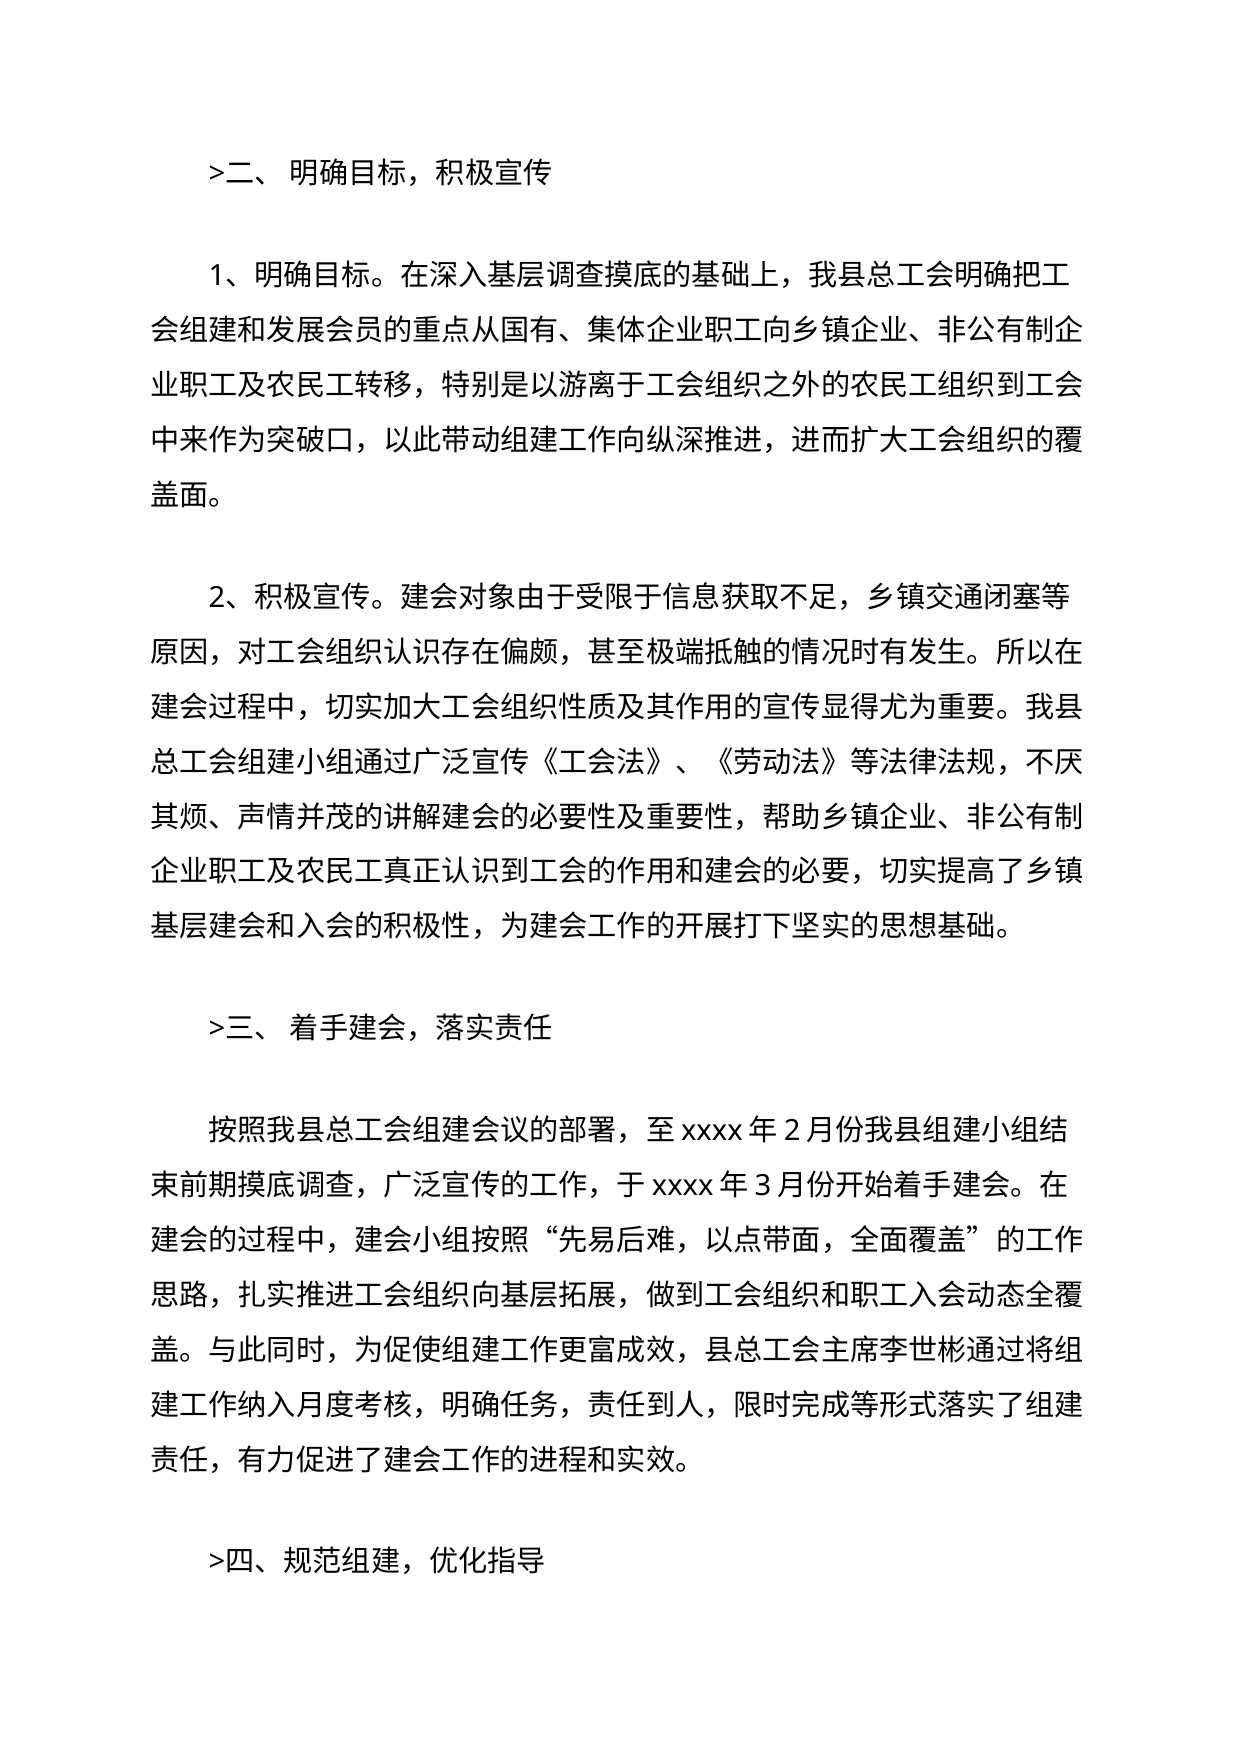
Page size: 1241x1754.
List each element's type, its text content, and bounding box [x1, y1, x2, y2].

text >四、规范组建，优化指导 [150, 1538, 1090, 1580]
text >三、 着手建会，落实责任 [150, 1005, 1090, 1047]
text 按照我县总工会组建会议的部署，至xxxx年2月份我县组建小组结束前期摸底调查，广泛宣传的工作，于xxxx年3月份开始着手建会。在建会的过程中，建会小组按照“先易后难，以点带面，全面覆盖”的工作思路，扎实推进工会组织向基层拓展，做到工会组织和职工入会动态全覆盖。与此同时，为促使组建工作更富成效，县总工会主席李世彬通过将组建工作纳入月度考核，明确任务，责任到人，限时完成等形式落实了组建责任，有力促进了建会工作的进程和实效。 [150, 1107, 1090, 1478]
text 1、明确目标。在深入基层调查摸底的基础上，我县总工会明确把工会组建和发展会员的重点从国有、集体企业职工向乡镇企业、非公有制企业职工及农民工转移，特别是以游离于工会组织之外的农民工组织到工会中来作为突破口，以此带动组建工作向纵深推进，进而扩大工会组织的覆盖面。 [150, 252, 1090, 514]
text >二、 明确目标，积极宣传 [150, 150, 1090, 192]
text 2、积极宣传。建会对象由于受限于信息获取不足，乡镇交通闭塞等原因，对工会组织认识存在偏颇，甚至极端抵触的情况时有发生。所以在建会过程中，切实加大工会组织性质及其作用的宣传显得尤为重要。我县总工会组建小组通过广泛宣传《工会法》、《劳动法》等法律法规，不厌其烦、声情并茂的讲解建会的必要性及重要性，帮助乡镇企业、非公有制企业职工及农民工真正认识到工会的作用和建会的必要，切实提高了乡镇基层建会和入会的积极性，为建会工作的开展打下坚实的思想基础。 [150, 573, 1090, 945]
